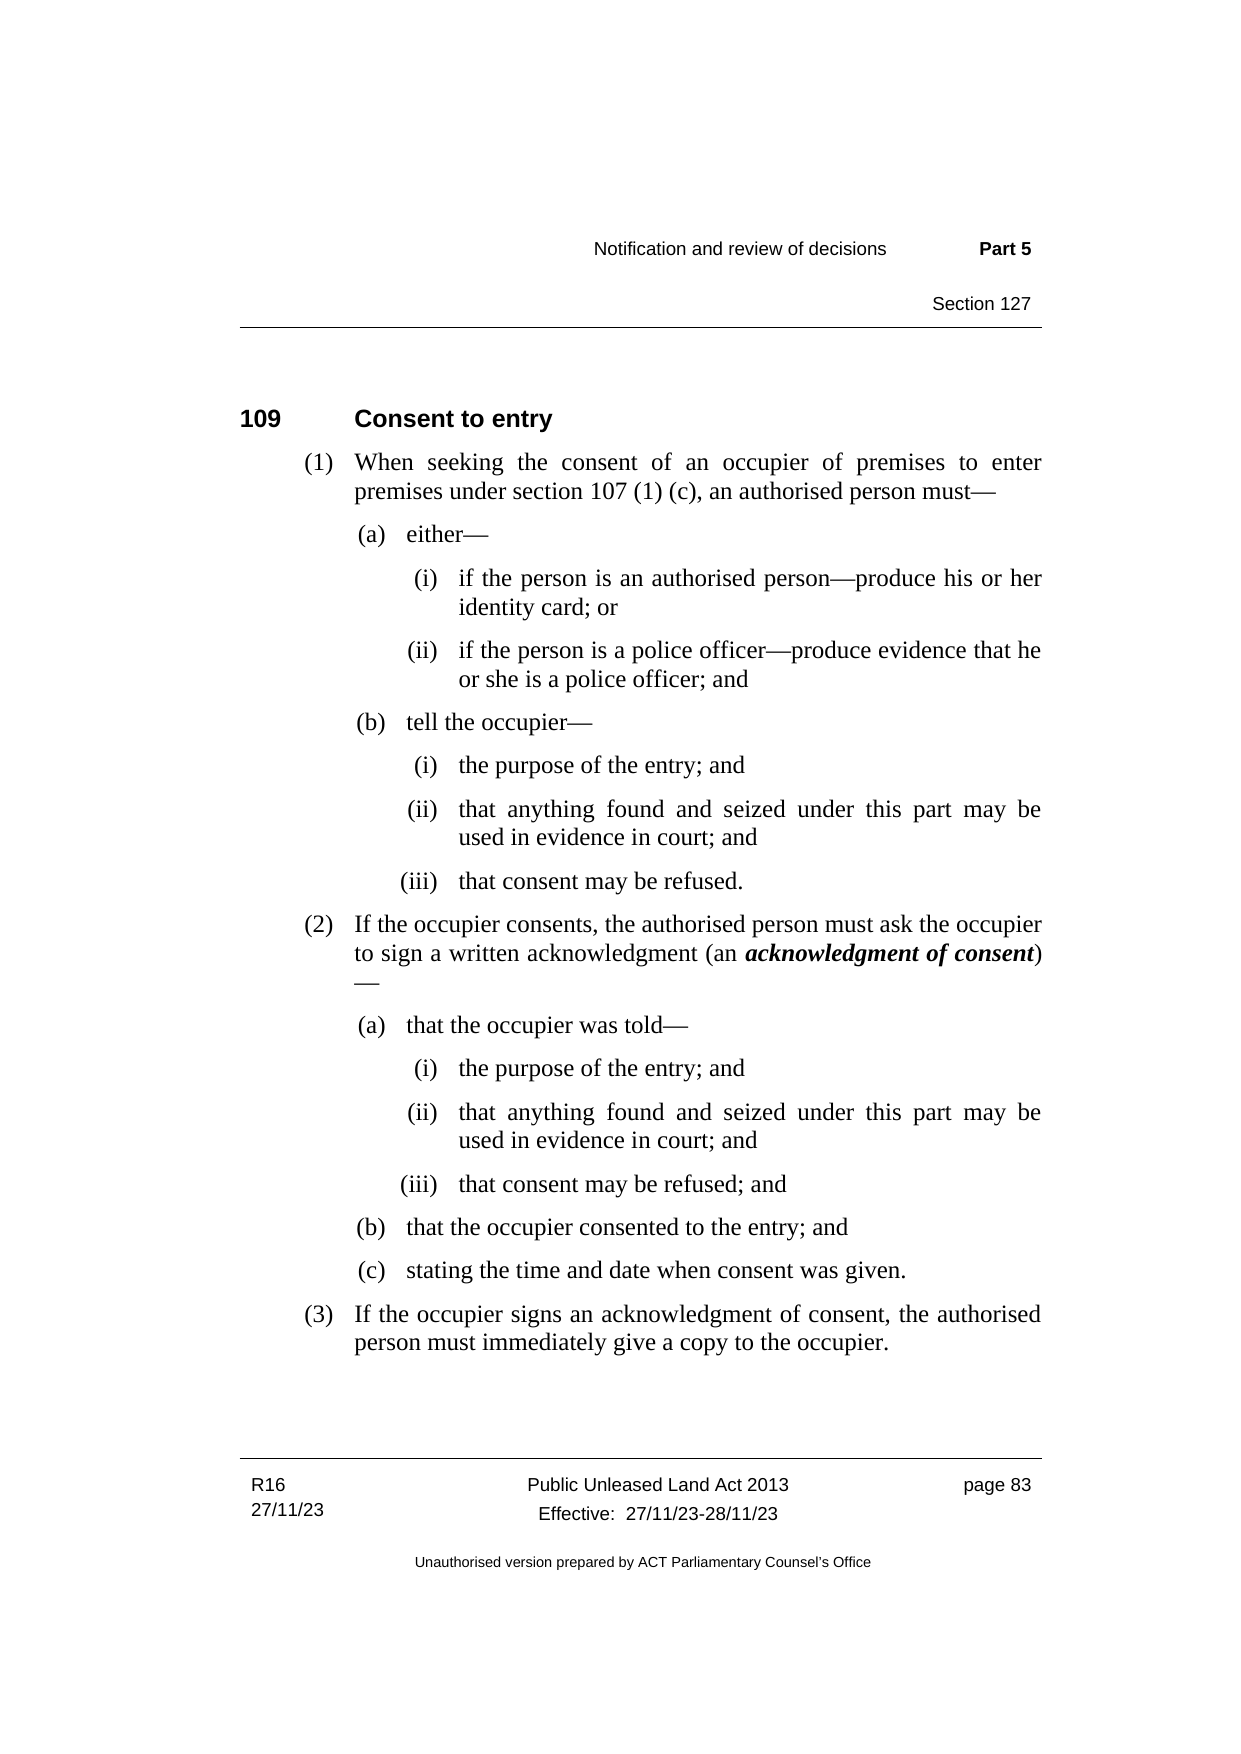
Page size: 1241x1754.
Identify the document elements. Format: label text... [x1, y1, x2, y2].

text (1) When seeking the consent of an occupier of premises to enter premises under section 107 (1) (c), an authorised person must— [239, 447, 1042, 505]
text (c) stating the time and date when consent was given. [239, 1255, 1042, 1284]
text (ii) that anything found and seized under this part may be used in evidence in court; and [239, 794, 1042, 851]
text (a) that the occupier was told— [239, 1010, 1042, 1039]
text (ii) if the person is a police officer—produce evidence that he or she is a police officer; and [239, 635, 1042, 692]
text (i) the purpose of the entry; and [239, 750, 1042, 779]
text (2) If the occupier consents, the authorised person must ask the occupier to sign a written acknowledgment (an acknowledgment of consent)— [239, 909, 1042, 995]
text (i) if the person is an authorised person—produce his or her identity card; or [239, 563, 1042, 620]
text (a) either— [239, 519, 1042, 548]
text 109 Consent to entry [239, 404, 1042, 433]
text (b) that the occupier consented to the entry; and [239, 1212, 1042, 1241]
text (b) tell the occupier— [239, 707, 1042, 736]
text (i) the purpose of the entry; and [239, 1053, 1042, 1082]
text (3) If the occupier signs an acknowledgment of consent, the authorised person must immediately give a copy to the occupier. [239, 1299, 1042, 1356]
text (ii) that anything found and seized under this part may be used in evidence in court; and [239, 1097, 1042, 1154]
text (iii) that consent may be refused. [239, 866, 1042, 894]
text (iii) that consent may be refused; and [239, 1169, 1042, 1197]
